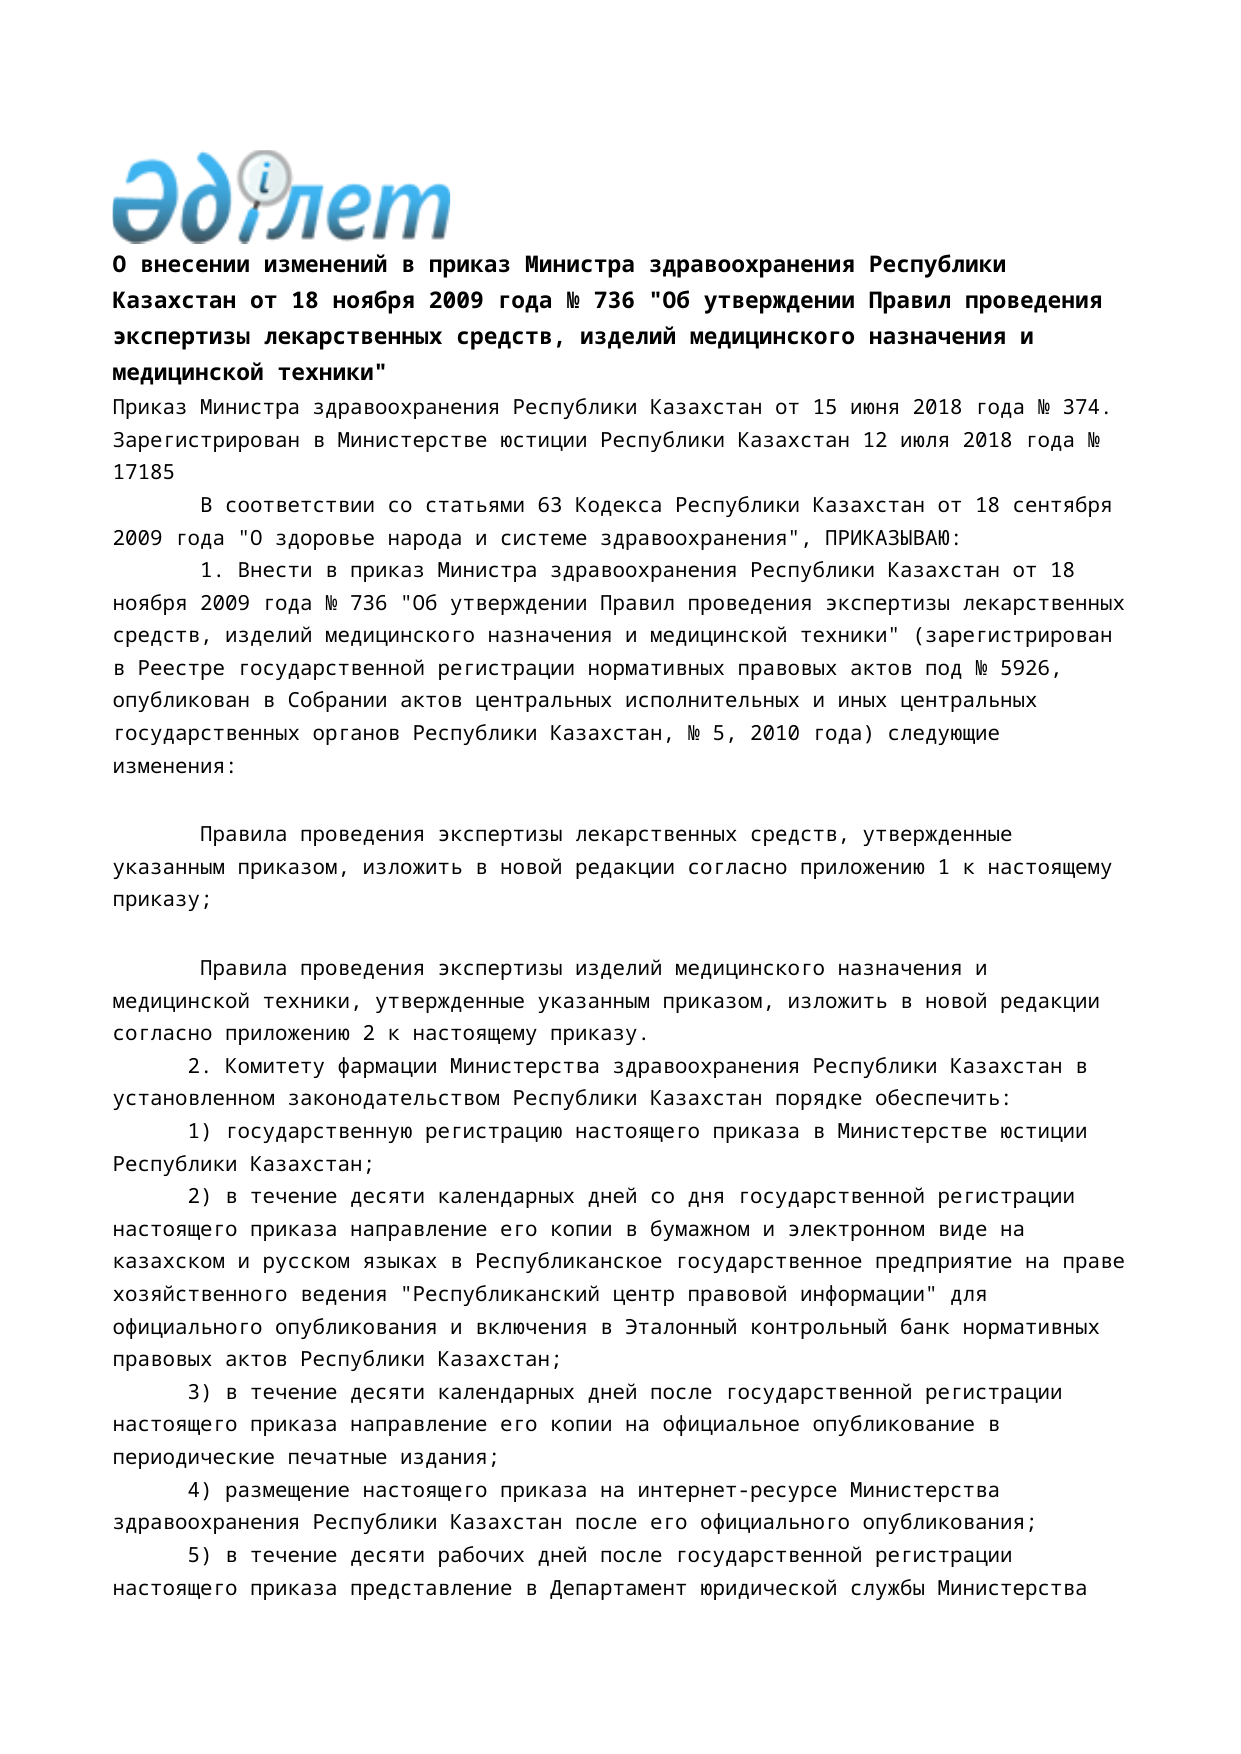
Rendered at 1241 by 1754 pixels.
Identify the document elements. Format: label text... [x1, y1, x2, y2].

text В соответствии со статьями 63 Кодекса Республики Казахстан от 18 сентября 2009 года "О здоровье народа и системе здравоохранения", ПРИКАЗЫВАЮ: [112, 490, 1128, 551]
text 3) в течение десяти календарных дней после государственной регистрации настоящего приказа направление его копии на официальное опубликование в периодические печатные издания; [112, 1377, 1128, 1471]
text 2. Комитету фармации Министерства здравоохранения Республики Казахстан в установленном законодательством Республики Казахстан порядке обеспечить: [112, 1051, 1128, 1112]
text О внесении изменений в приказ Министра здравоохранения Республики Казахстан от 18 ноября 2009 года № 736 "Об утверждении Правил проведения экспертизы лекарственных средств, изделий медицинского назначения и медицинской техники" [112, 248, 1128, 387]
text 1. Внести в приказ Министра здравоохранения Республики Казахстан от 18 ноября 2009 года № 736 "Об утверждении Правил проведения экспертизы лекарственных средств, изделий медицинского назначения и медицинской техники" (зарегистрирован в Реестре государственной регистрации нормативных правовых актов под № 5926, опубликован в Собрании актов центральных исполнительных и иных центральных государственных органов Республики Казахстан, № 5, 2010 года) следующие изменения: [112, 555, 1128, 779]
picture [112, 150, 451, 244]
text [112, 1540, 1128, 1601]
text 4) размещение настоящего приказа на интернет-ресурсе Министерства здравоохранения Республики Казахстан после его официального опубликования; [112, 1475, 1128, 1536]
text Правила проведения экспертизы лекарственных средств, утвержденные указанным приказом, изложить в новой редакции согласно приложению 1 к настоящему приказу; [112, 819, 1128, 913]
text Правила проведения экспертизы изделий медицинского назначения и медицинской техники, утвержденные указанным приказом, изложить в новой редакции согласно приложению 2 к настоящему приказу. [112, 953, 1128, 1047]
text 1) государственную регистрацию настоящего приказа в Министерстве юстиции Республики Казахстан; [112, 1116, 1128, 1177]
text Приказ Министра здравоохранения Республики Казахстан от 15 июня 2018 года № 374. Зарегистрирован в Министерстве юстиции Республики Казахстан 12 июля 2018 года № 17185 [112, 392, 1128, 486]
text 2) в течение десяти календарных дней со дня государственной регистрации настоящего приказа направление его копии в бумажном и электронном виде на казахском и русском языках в Республиканское государственное предприятие на праве хозяйственного ведения "Республиканский центр правовой информации" для официального опубликования и включения в Эталонный контрольный банк нормативных правовых актов Республики Казахстан; [112, 1181, 1128, 1373]
